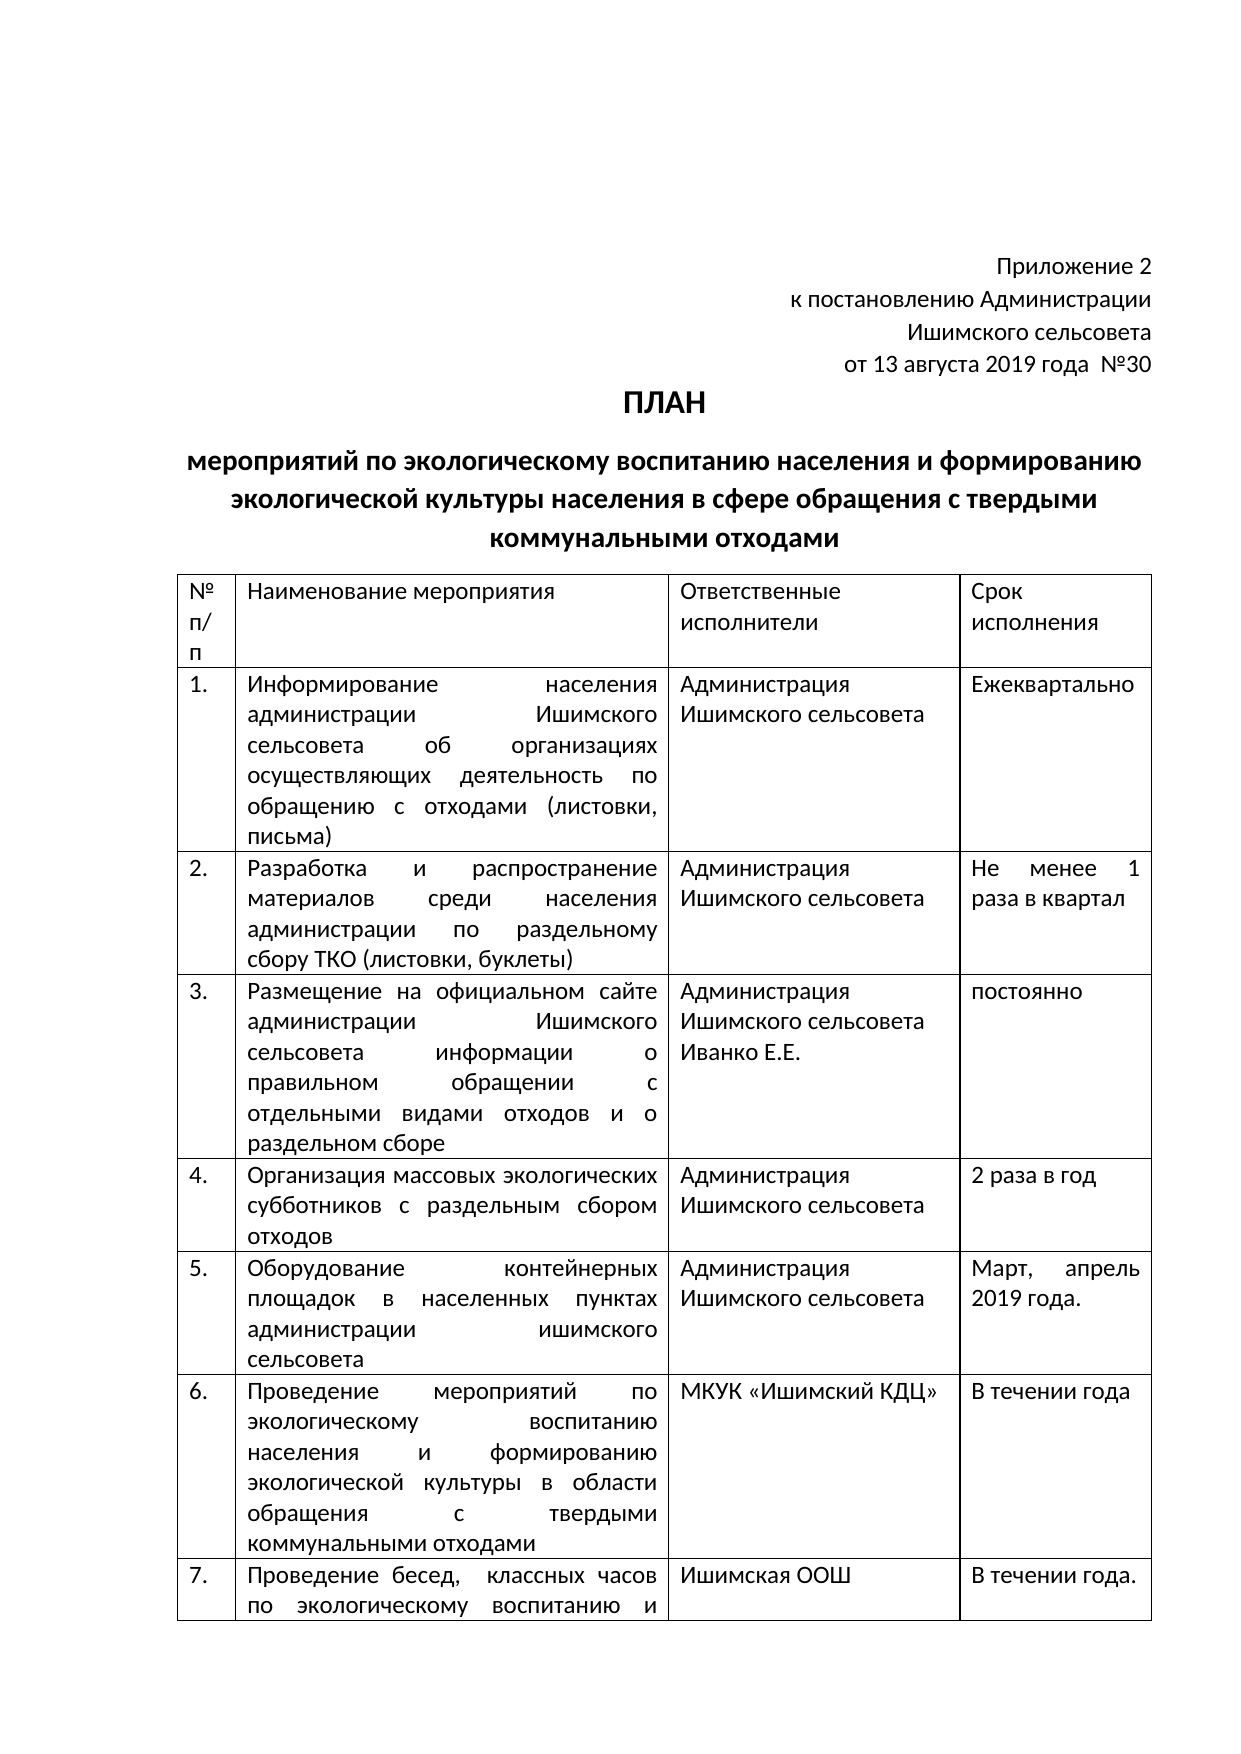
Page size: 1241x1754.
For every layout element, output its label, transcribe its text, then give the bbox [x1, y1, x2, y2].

table_header Ответственные исполнители [669, 575, 959, 667]
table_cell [236, 1559, 668, 1620]
table_cell Ежеквартально [961, 668, 1151, 851]
table_cell 2 раза в год [961, 1159, 1151, 1251]
table_cell Март, апрель 2019 года. [961, 1252, 1151, 1374]
table_cell Разработка и распространение материалов среди населения администрации по раздельному сбору ТКО (листовки, буклеты) [236, 852, 668, 974]
table_cell 7. [178, 1559, 235, 1620]
table_cell Администрация Ишимского сельсовета [669, 668, 959, 851]
text мероприятий по экологическому воспитанию населения и формированию экологической культуры населения в сфере обращения с твердыми коммунальными отходами [177, 442, 1152, 554]
table_cell Проведение мероприятий по экологическому воспитанию населения и формированию экологической культуры в области обращения с твердыми коммунальными отходами [236, 1375, 668, 1558]
table_cell В течении года [961, 1375, 1151, 1558]
table_cell Ишимская ООШ [669, 1559, 959, 1620]
table_header № п/п [178, 575, 235, 667]
table_cell 1. [178, 668, 235, 851]
text ПЛАН [177, 381, 1152, 422]
table_cell 6. [178, 1375, 235, 1558]
table_cell Не менее 1 раза в квартал [961, 852, 1151, 974]
text Приложение 2 [177, 250, 1152, 280]
table_cell 3. [178, 975, 235, 1158]
text от 13 августа 2019 года №30 [177, 348, 1152, 379]
table_cell Администрация Ишимского сельсовета Иванко Е.Е. [669, 975, 959, 1158]
table_cell Размещение на официальном сайте администрации Ишимского сельсовета информации о правильном обращении с отдельными видами отходов и о раздельном сборе [236, 975, 668, 1158]
table_cell Администрация Ишимского сельсовета [669, 1159, 959, 1251]
table_cell Информирование населения администрации Ишимского сельсовета об организациях осуществляющих деятельность по обращению с отходами (листовки, письма) [236, 668, 668, 851]
text к постановлению Администрации [177, 283, 1152, 313]
table_cell 2. [178, 852, 235, 974]
table_cell Администрация Ишимского сельсовета [669, 1252, 959, 1374]
table_cell 5. [178, 1252, 235, 1374]
table_cell В течении года. [961, 1559, 1151, 1620]
table_cell постоянно [961, 975, 1151, 1158]
text Ишимского сельсовета [177, 316, 1152, 346]
table_cell 4. [178, 1159, 235, 1251]
table_header Срок исполнения [961, 575, 1151, 667]
table_cell Администрация Ишимского сельсовета [669, 852, 959, 974]
table_header Наименование мероприятия [236, 575, 668, 667]
table_cell Организация массовых экологических субботников с раздельным сбором отходов [236, 1159, 668, 1251]
table_cell МКУК «Ишимский КДЦ» [669, 1375, 959, 1558]
table_cell Оборудование контейнерных площадок в населенных пунктах администрации ишимского сельсовета [236, 1252, 668, 1374]
